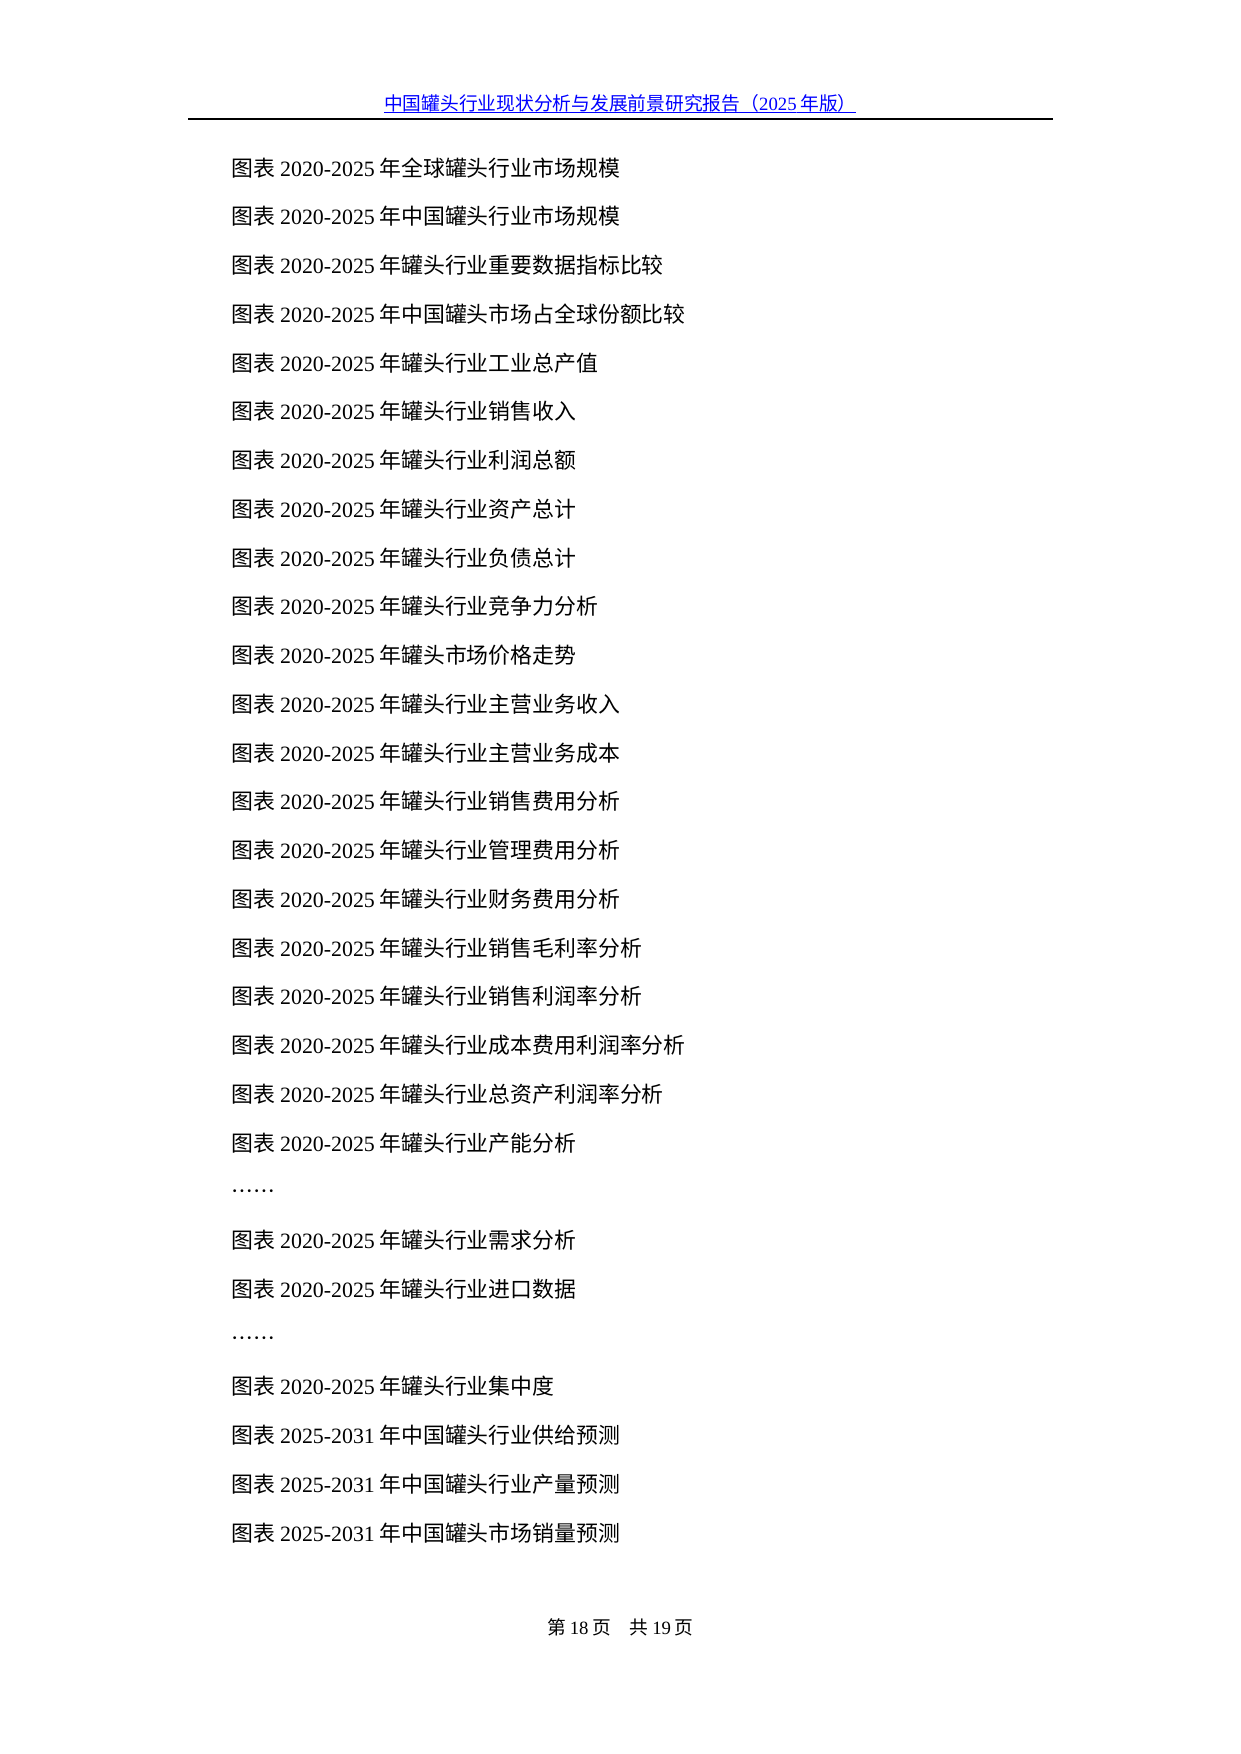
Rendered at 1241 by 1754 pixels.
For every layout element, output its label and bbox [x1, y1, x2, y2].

text [187, 150, 1053, 1548]
